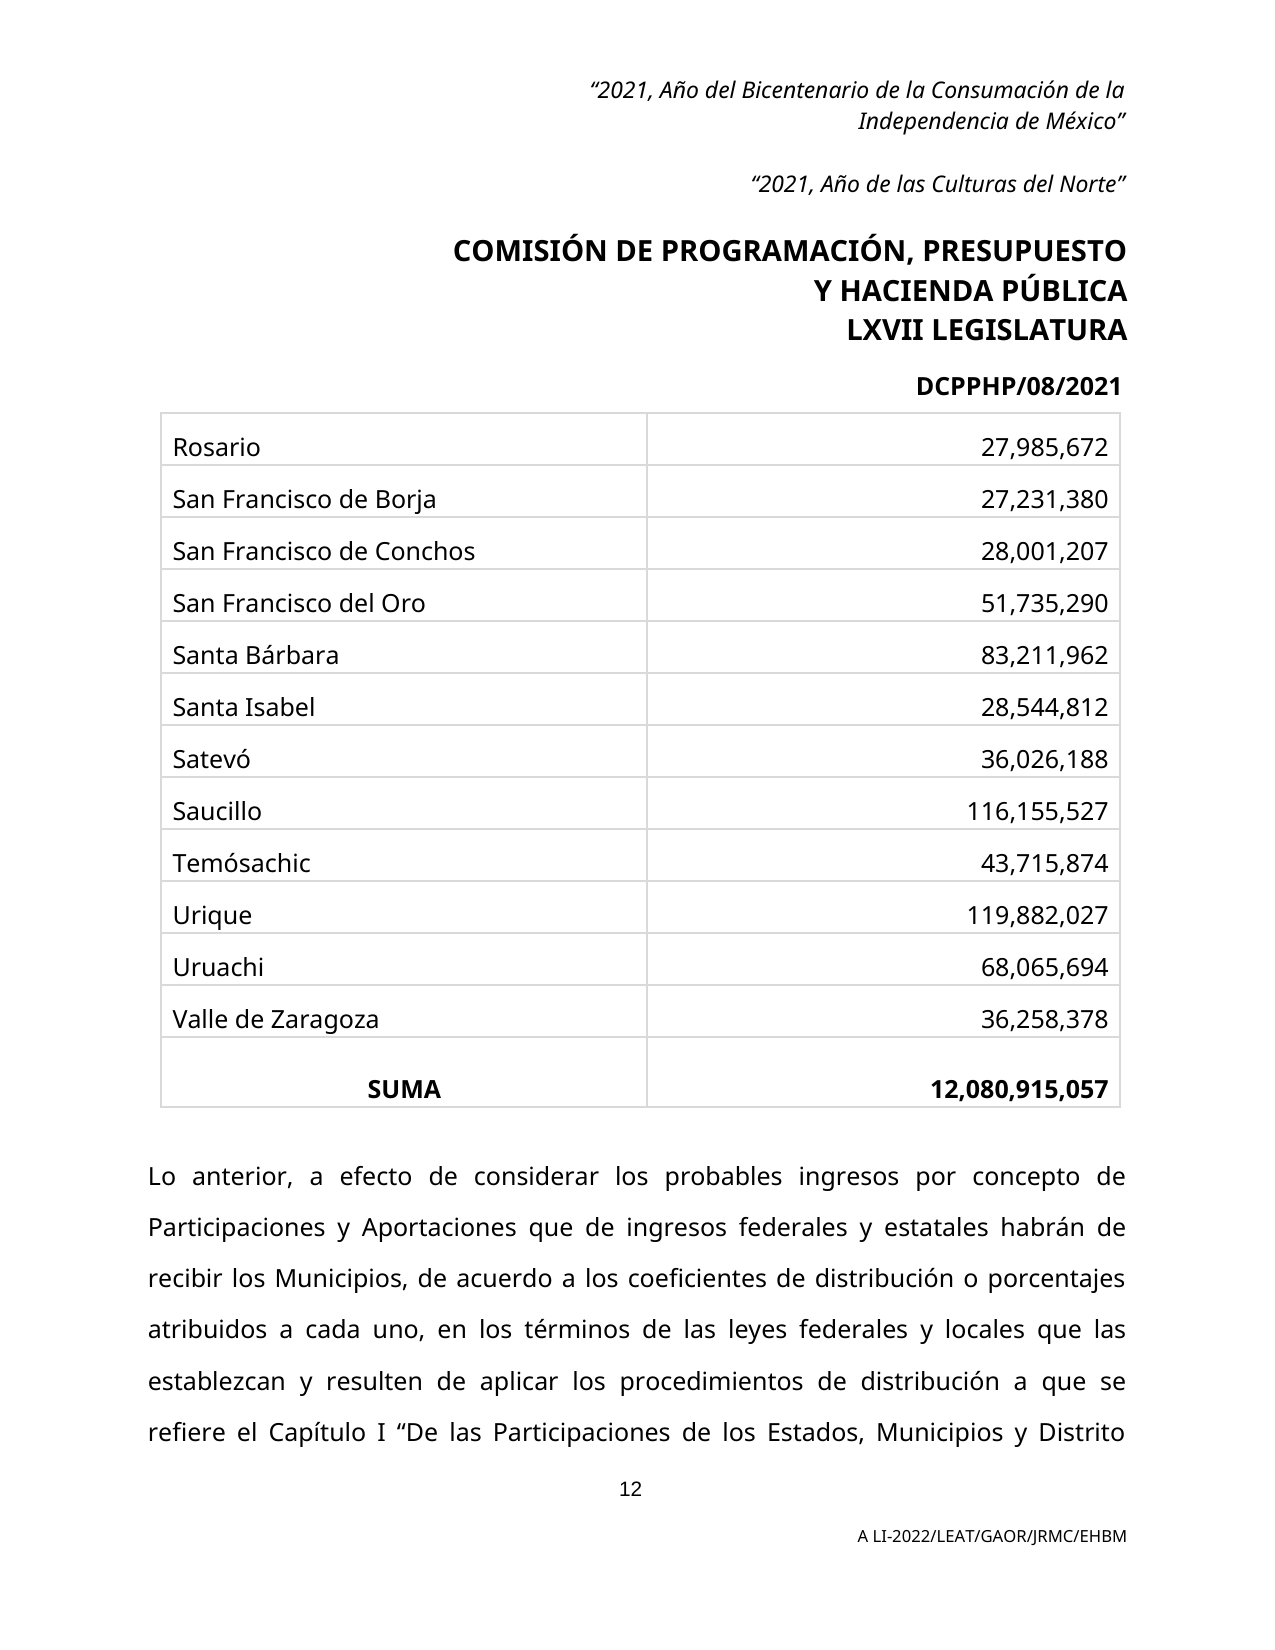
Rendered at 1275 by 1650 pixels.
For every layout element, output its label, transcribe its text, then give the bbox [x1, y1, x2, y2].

table_cell 43,715,874 [648, 830, 1119, 880]
table_cell San Francisco de Borja [162, 466, 646, 516]
table_cell Saucillo [162, 778, 646, 828]
table_cell 116,155,527 [648, 778, 1119, 828]
table_cell 27,985,672 [648, 414, 1119, 464]
table_cell 83,211,962 [648, 622, 1119, 672]
table_cell 36,258,378 [648, 986, 1119, 1036]
table_cell Uruachi [162, 934, 646, 984]
table_cell 68,065,694 [648, 934, 1119, 984]
table_cell San Francisco de Conchos [162, 518, 646, 568]
table_cell 51,735,290 [648, 570, 1119, 620]
table_cell 28,544,812 [648, 674, 1119, 724]
table_cell 12,080,915,057 [648, 1038, 1119, 1106]
table_cell Santa Isabel [162, 674, 646, 724]
table_cell 27,231,380 [648, 466, 1119, 516]
table_cell Urique [162, 882, 646, 932]
table_cell 119,882,027 [648, 882, 1119, 932]
table_cell Temósachic [162, 830, 646, 880]
table_cell Valle de Zaragoza [162, 986, 646, 1036]
table_cell San Francisco del Oro [162, 570, 646, 620]
table_cell SUMA [162, 1038, 646, 1106]
table_cell 36,026,188 [648, 726, 1119, 776]
table_cell Santa Bárbara [162, 622, 646, 672]
table_cell Satevó [162, 726, 646, 776]
table_cell Rosario [162, 414, 646, 464]
table_cell 28,001,207 [648, 518, 1119, 568]
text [148, 1159, 1127, 1448]
